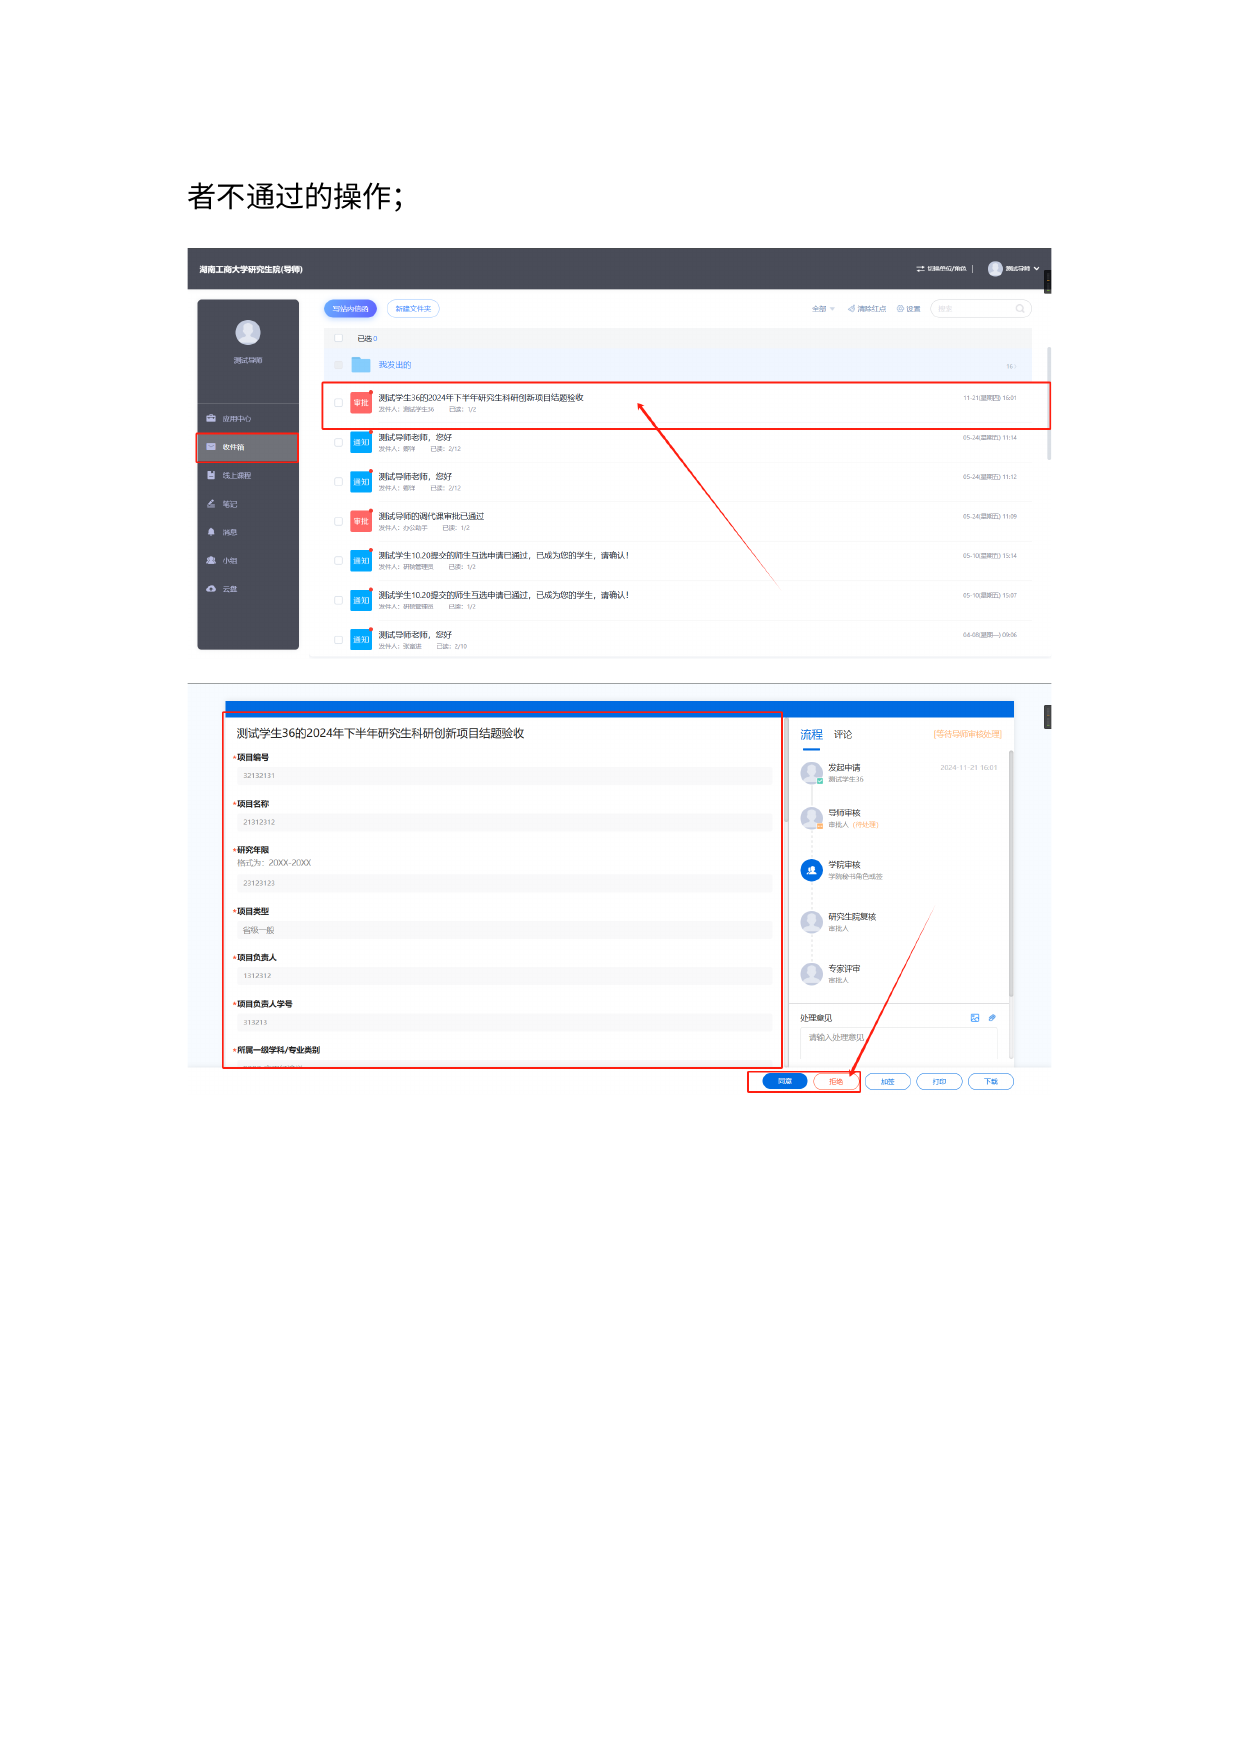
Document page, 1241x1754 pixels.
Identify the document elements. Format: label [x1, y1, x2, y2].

list [187, 162, 1053, 227]
picture [187, 683, 1052, 1095]
picture [187, 248, 1052, 659]
